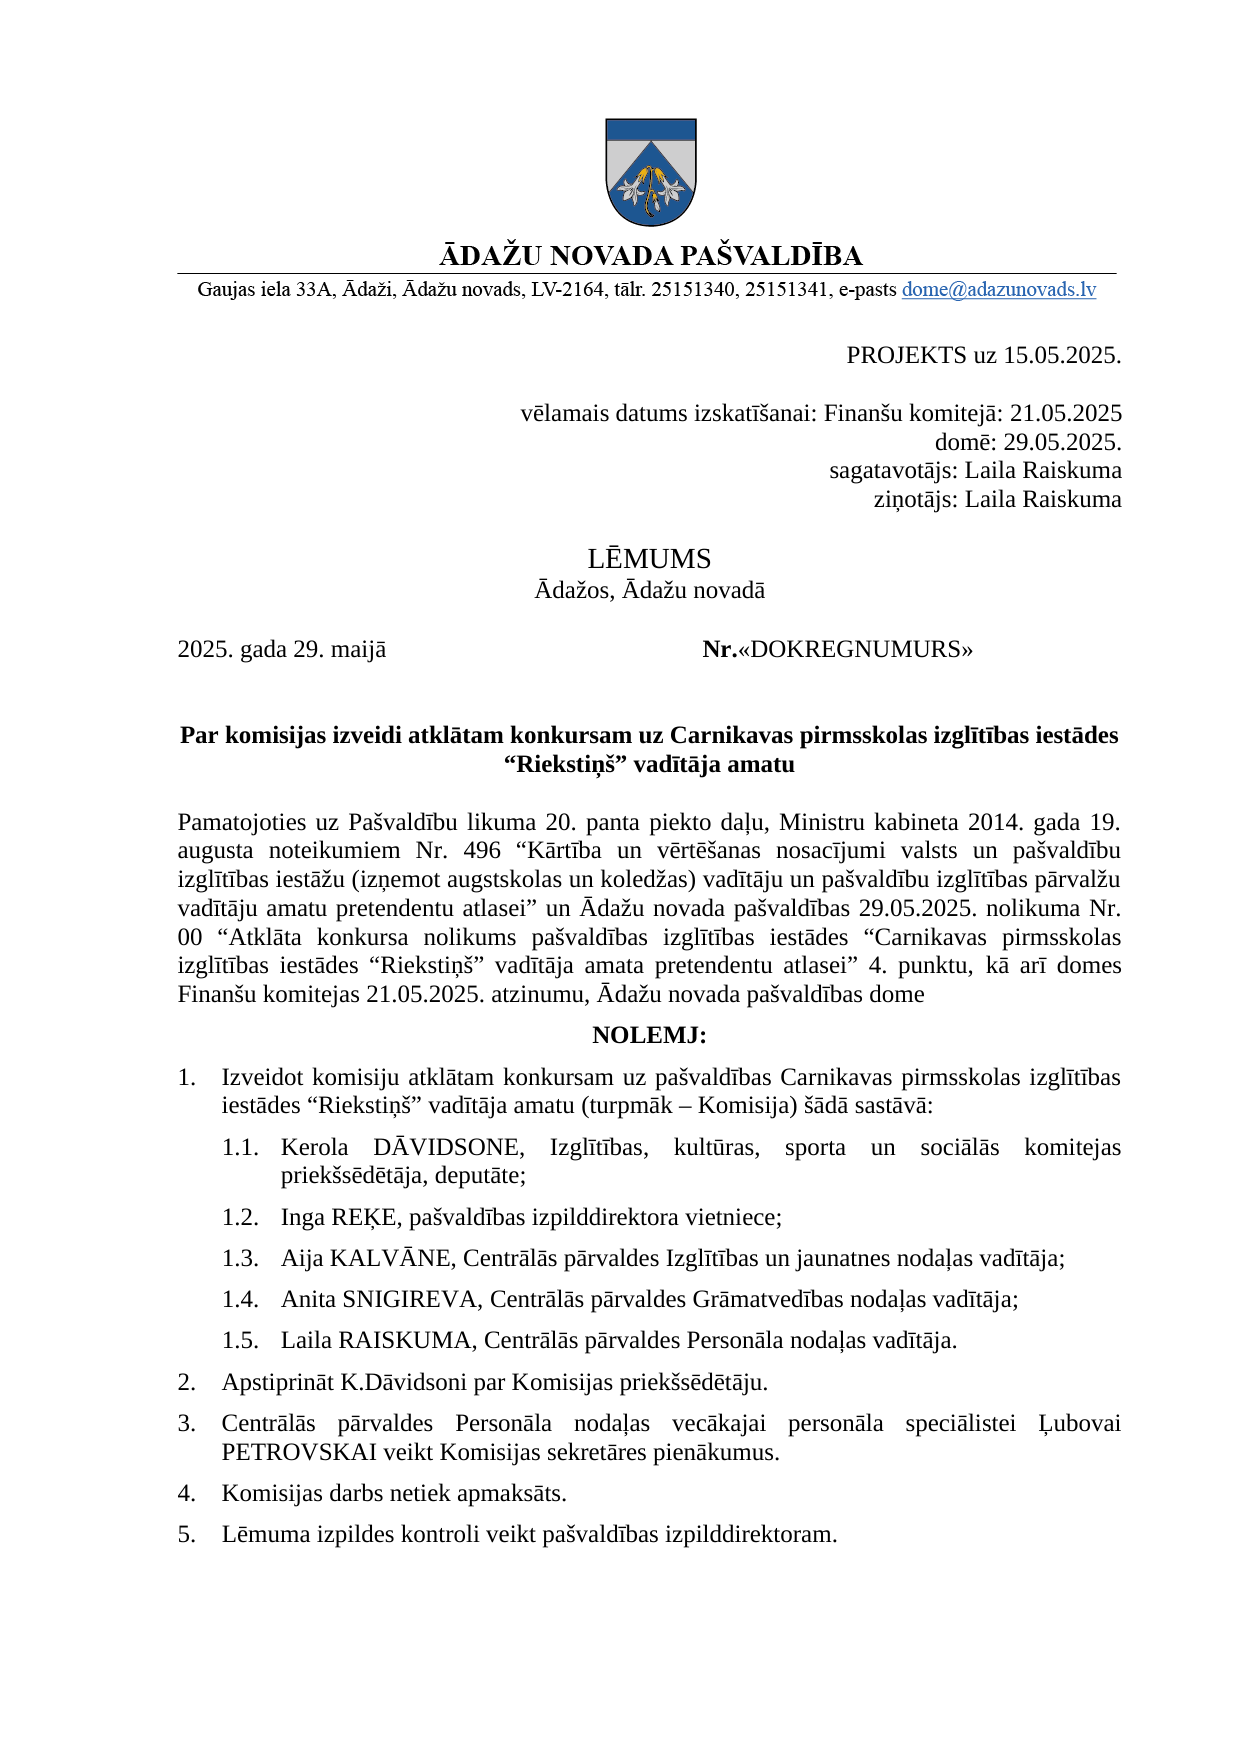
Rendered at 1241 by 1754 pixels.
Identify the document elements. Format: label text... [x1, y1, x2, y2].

list Kerola DĀVIDSONE, Izglītības, kultūras, sporta un sociālās komitejas priekšsēdētāja, deputāte; [222, 1132, 1122, 1189]
text domē: 29.05.2025. [177, 427, 1122, 455]
list Apstiprināt K.Dāvidsoni par Komisijas priekšsēdētāju. [177, 1367, 1122, 1396]
text vēlamais datums izskatīšanai: Finanšu komitejā: 21.05.2025 [177, 398, 1122, 427]
text NOLEMJ: [177, 1021, 1122, 1049]
text Ādažos, Ādažu novadā [177, 575, 1122, 604]
list Lēmuma izpildes kontroli veikt pašvaldības izpilddirektoram. [177, 1519, 1122, 1548]
text PROJEKTS uz 15.05.2025. [177, 340, 1122, 369]
list Anita SNIGIREVA, Centrālās pārvaldes Grāmatvedības nodaļas vadītāja; [222, 1284, 1122, 1313]
text 2025. gada 29. maijā Nr.«DOKREGNUMURS» [177, 634, 1122, 663]
picture [177, 118, 1117, 310]
list Izveidot komisiju atklātam konkursam uz pašvaldības Carnikavas pirmsskolas izglītības iestādes “Riekstiņš” vadītāja amatu (turpmāk – Komisija) šādā sastāvā: [177, 1062, 1122, 1119]
list Laila RAISKUMA, Centrālās pārvaldes Personāla nodaļas vadītāja. [222, 1326, 1122, 1354]
text ziņotājs: Laila Raiskuma [177, 484, 1122, 513]
text Par komisijas izveidi atklātam konkursam uz Carnikavas pirmsskolas izglītības iestādes “Riekstiņš” vadītāja amatu [177, 721, 1122, 778]
list Inga REĶE, pašvaldības izpilddirektora vietniece; [222, 1202, 1122, 1231]
list Aija KALVĀNE, Centrālās pārvaldes Izglītības un jaunatnes nodaļas vadītāja; [222, 1243, 1122, 1272]
text sagatavotājs: Laila Raiskuma [177, 455, 1122, 484]
text Pamatojoties uz Pašvaldību likuma 20. panta piekto daļu, Ministru kabineta 2014. gada 19. augusta noteikumiem Nr. 496 “Kārtība un vērtēšanas nosacījumi valsts un pašvaldību izglītības iestāžu (izņemot augstskolas un koledžas) vadītāju un pašvaldību izglītības pārvalžu vadītāju amatu pretendentu atlasei” un Ādažu novada pašvaldības 29.05.2025. nolikuma Nr. 00 “Atklāta konkursa nolikums pašvaldības izglītības iestādes “Carnikavas pirmsskolas izglītības iestādes “Riekstiņš” vadītāja amata pretendentu atlasei” 4. punktu, kā arī domes Finanšu komitejas 21.05.2025. atzinumu, Ādažu novada pašvaldības dome [177, 807, 1122, 1008]
list Centrālās pārvaldes Personāla nodaļas vecākajai personāla speciālistei Ļubovai PETROVSKAI veikt Komisijas sekretāres pienākumus. [177, 1408, 1122, 1466]
list Komisijas darbs netiek apmaksāts. [177, 1478, 1122, 1507]
text LĒMUMS [177, 542, 1122, 575]
